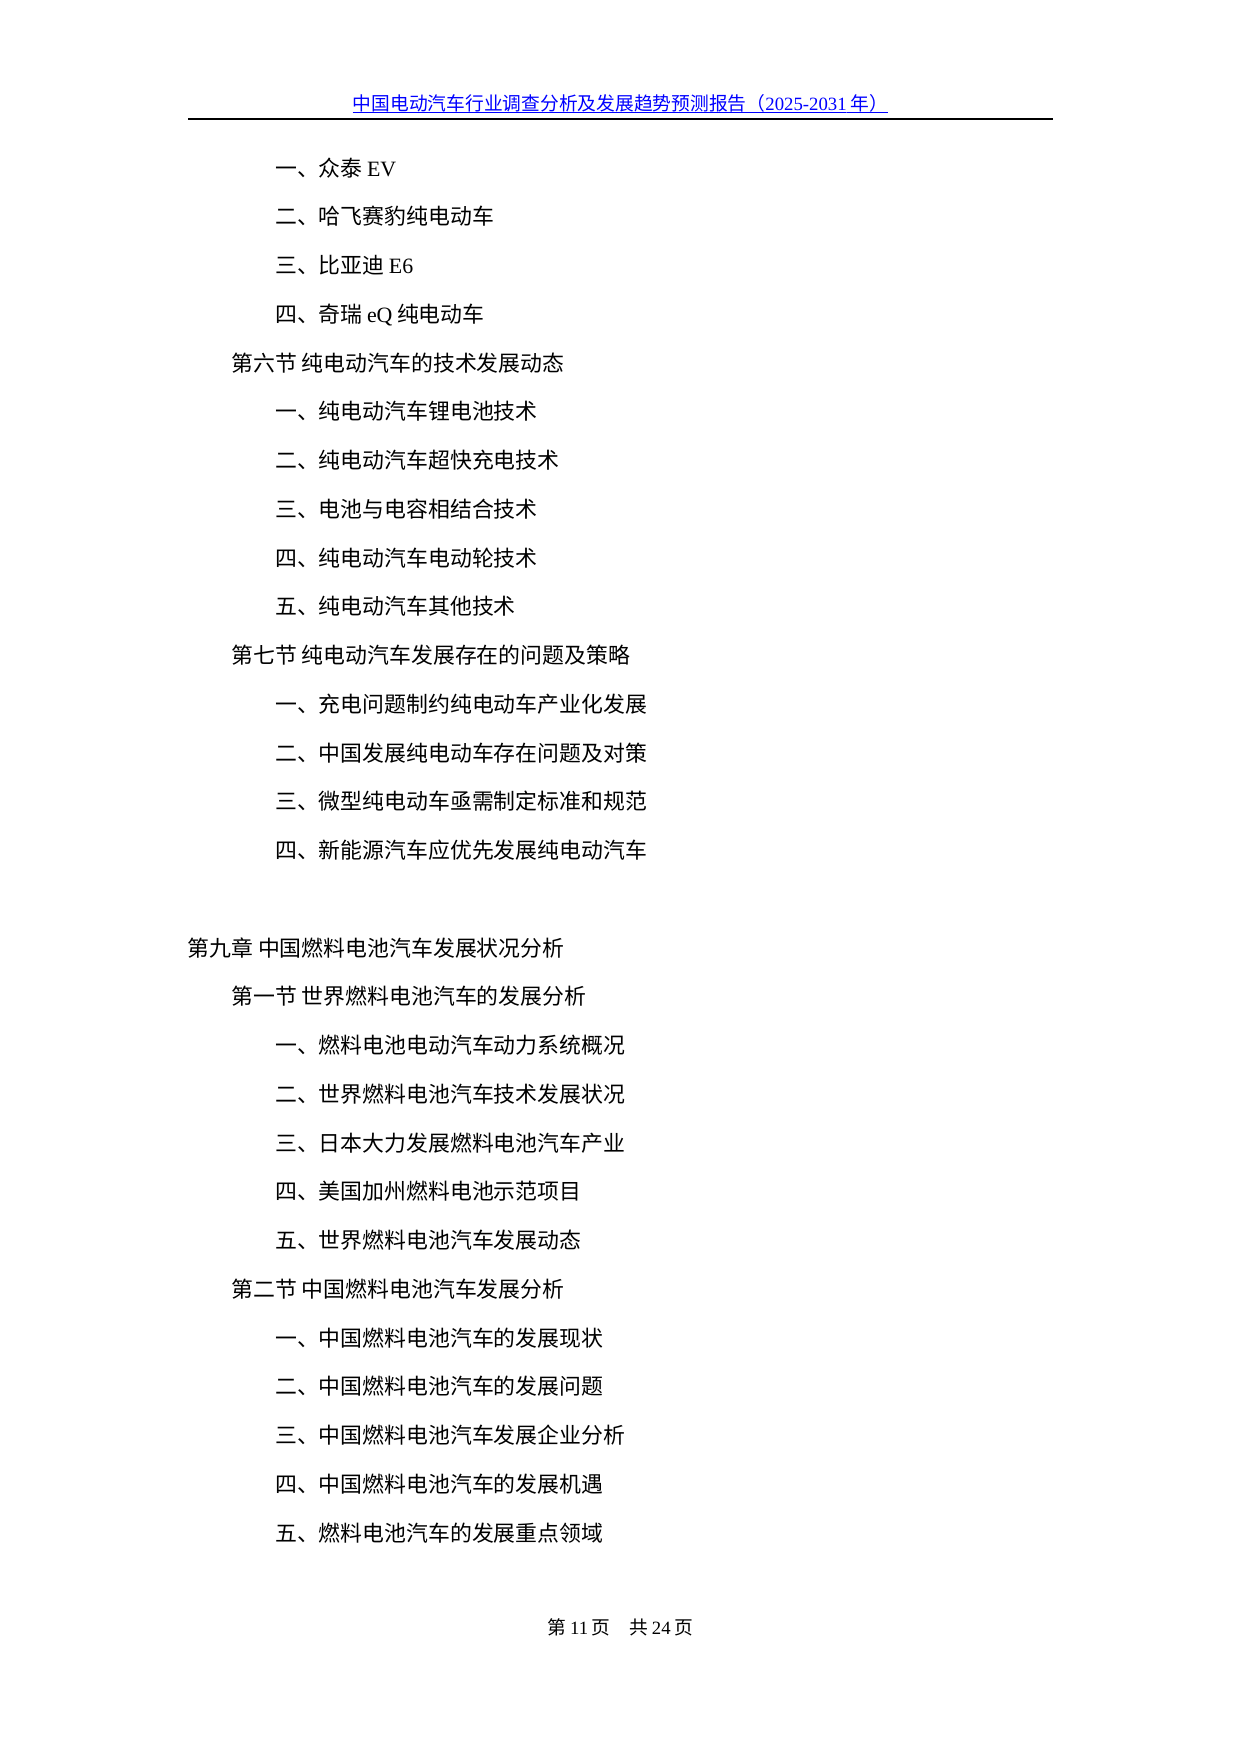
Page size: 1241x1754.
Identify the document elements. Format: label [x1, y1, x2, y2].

text [187, 150, 1053, 1548]
